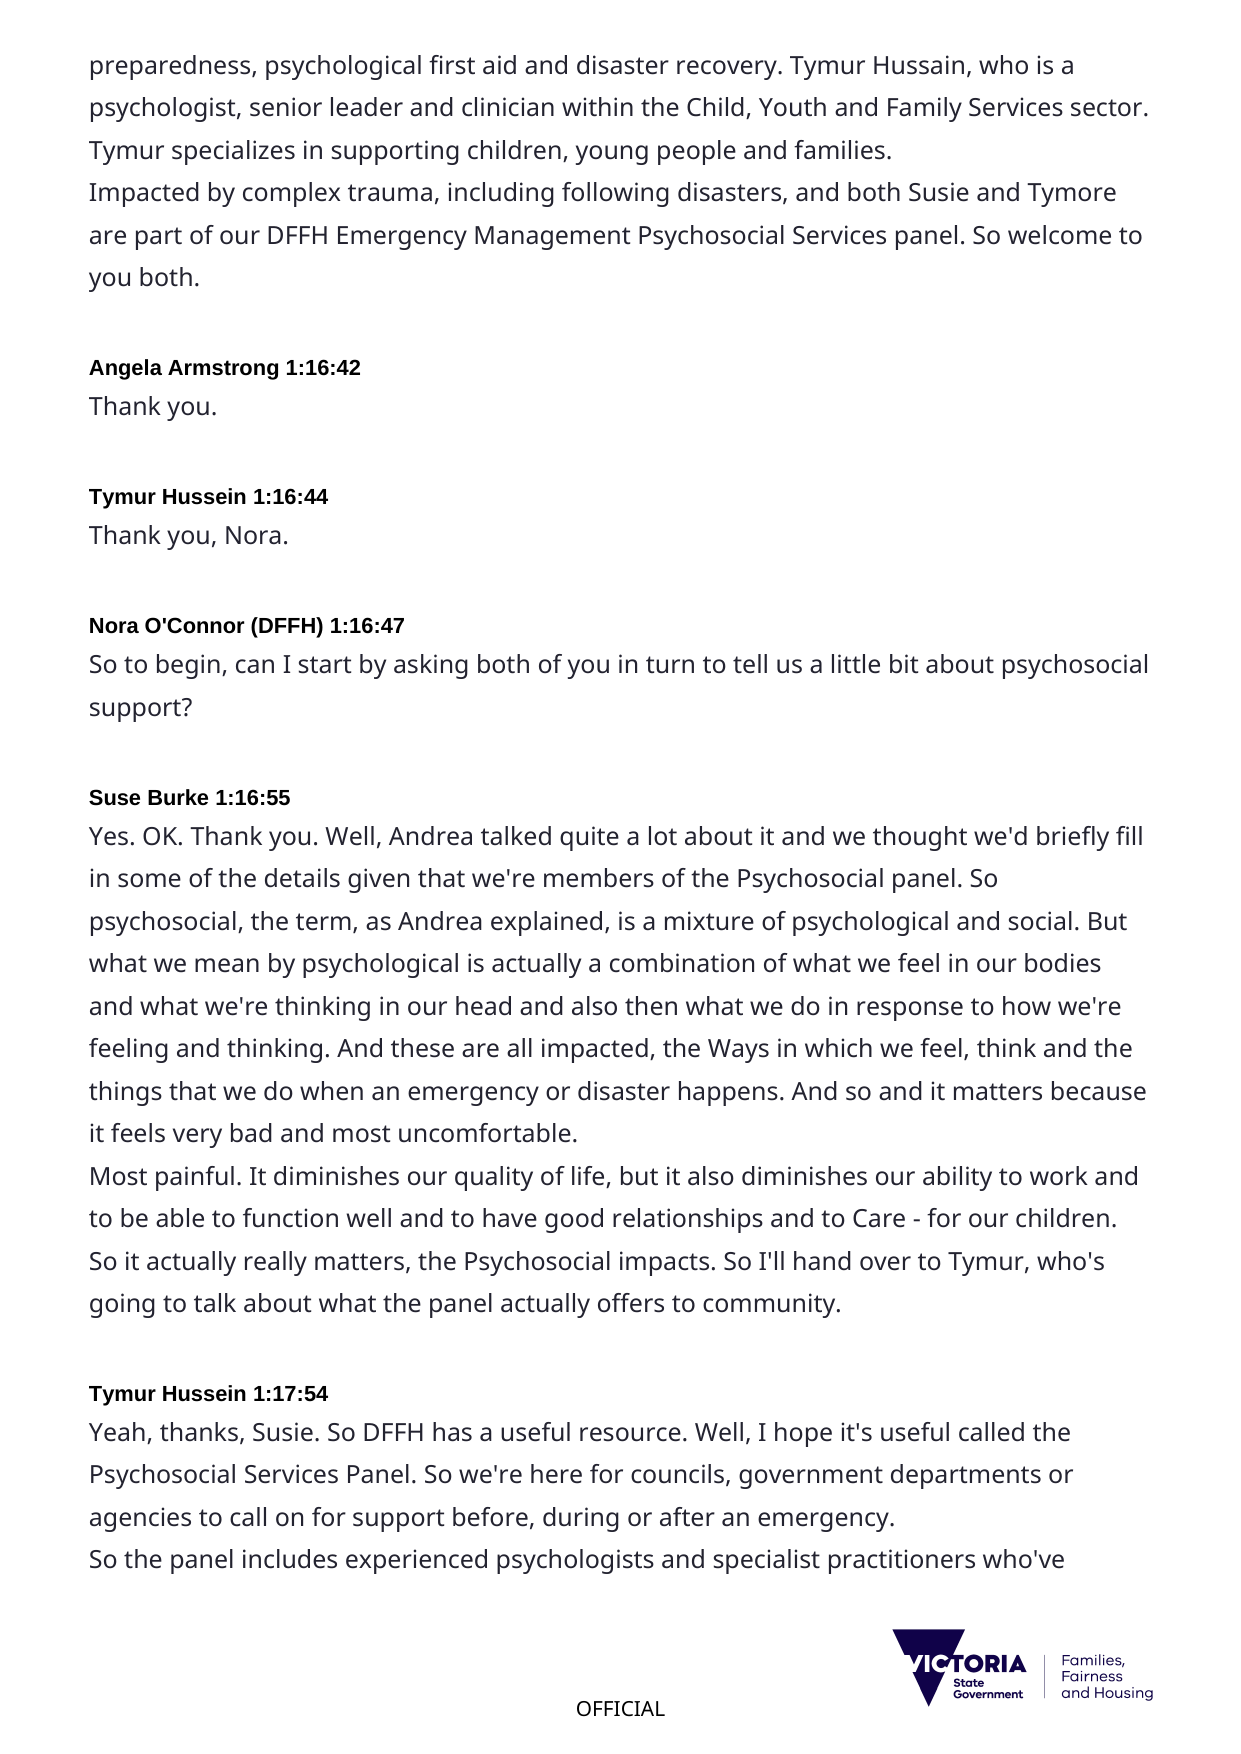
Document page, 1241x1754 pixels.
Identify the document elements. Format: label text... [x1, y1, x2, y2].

text Tymur Hussein 1:16:44 Thank you, Nora. [89, 444, 1152, 552]
text Angela Armstrong 1:16:42 Thank you. [89, 315, 1152, 423]
picture [0, 1623, 1241, 1754]
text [89, 1341, 1152, 1576]
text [89, 47, 1152, 294]
text Nora O'Connor (DFFH) 1:16:47 So to begin, can I start by asking both of you in turn to tell us a little bit about psychosocial support? [89, 573, 1152, 723]
text Suse Burke 1:16:55 Yes. OK. Thank you. Well, Andrea talked quite a lot about it and we thought we'd briefly fill in some of the details given that we're members of the Psychosocial panel. So psychosocial, the term, as Andrea explained, is a mixture of psychological and social. But what we mean by psychological is actually a combination of what we feel in our bodies and what we're thinking in our head and also then what we do in response to how we're feeling and thinking. And these are all impacted, the Ways in which we feel, think and the things that we do when an emergency or disaster happens. And so and it matters because it feels very bad and most uncomfortable. Most painful. It diminishes our quality of life, but it also diminishes our ability to work and to be able to function well and to have good relationships and to Care - for our children. So it actually really matters, the Psychosocial impacts. So I'll hand over to Tymur, who's going to talk about what the panel actually offers to community. [89, 744, 1152, 1320]
